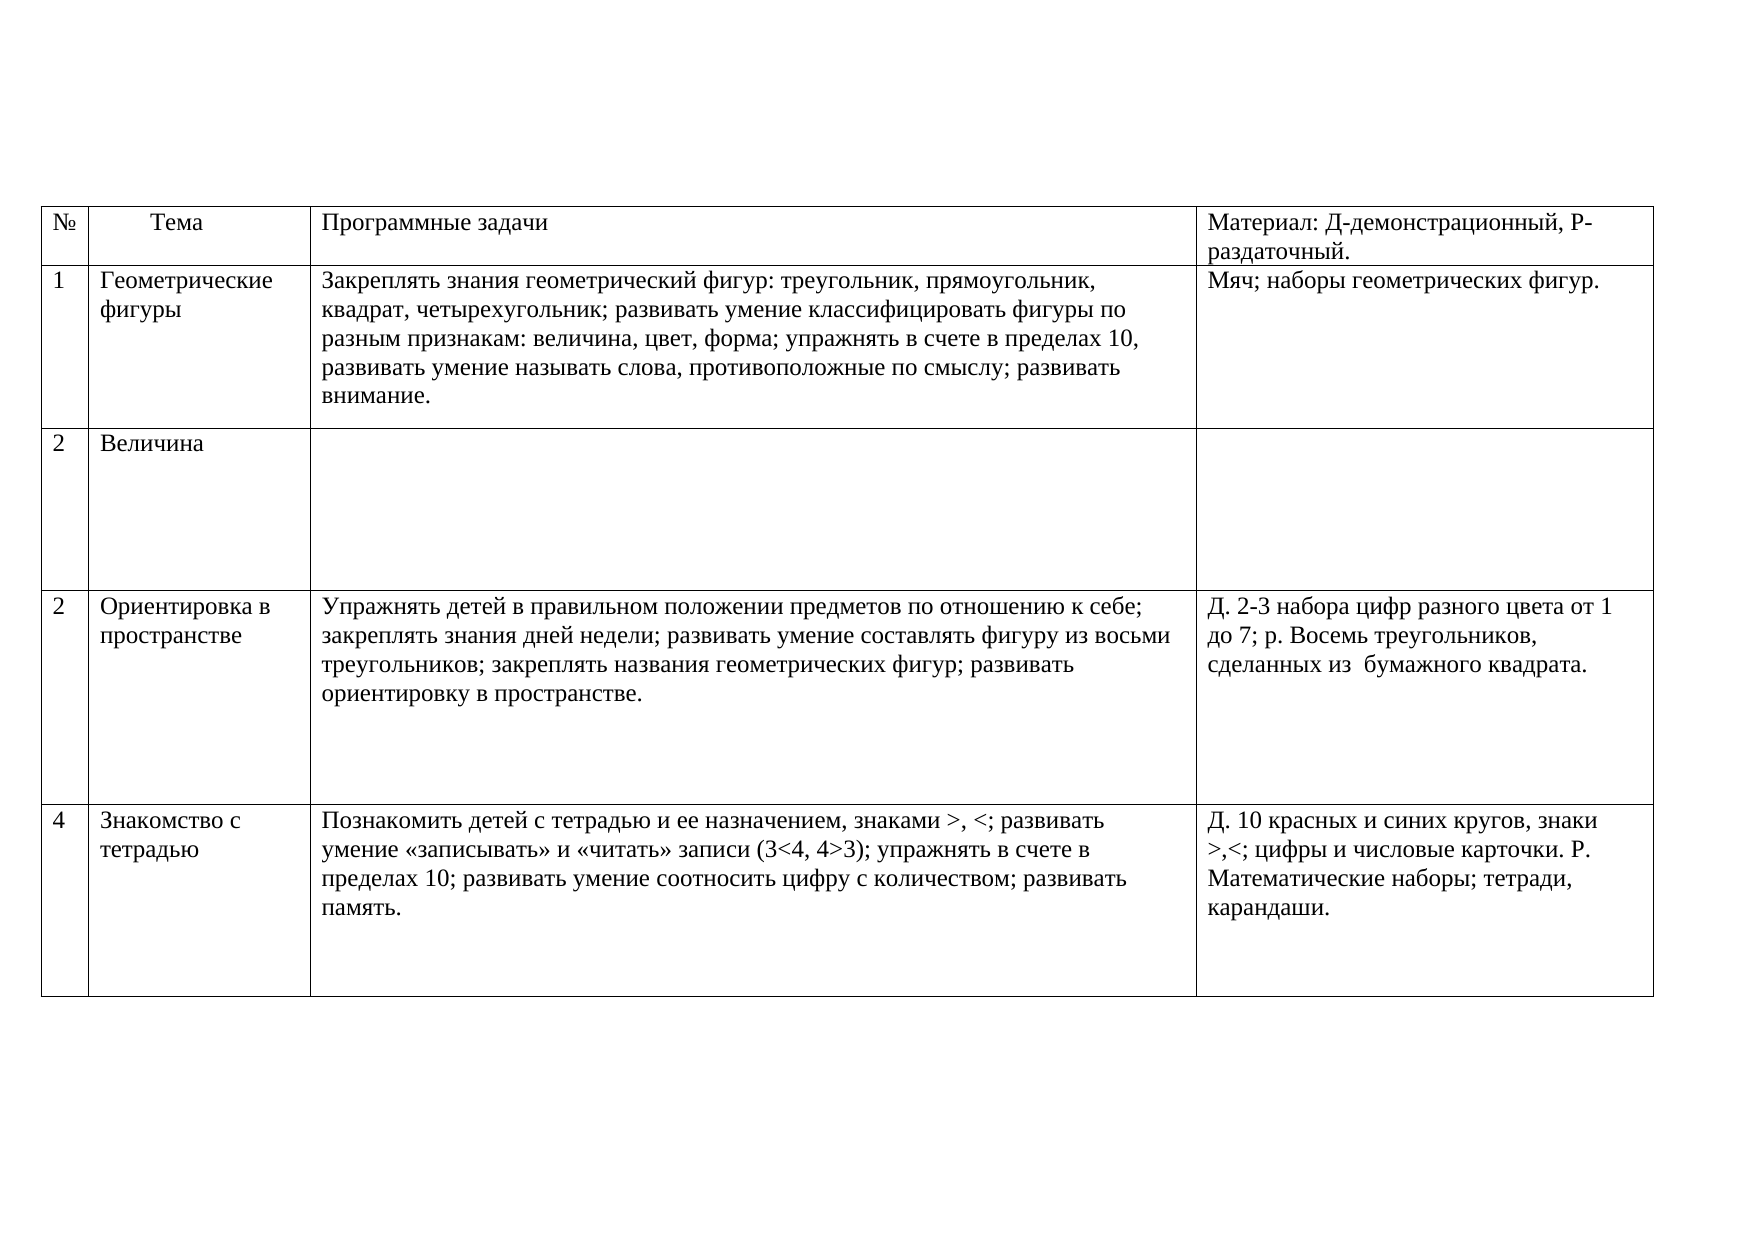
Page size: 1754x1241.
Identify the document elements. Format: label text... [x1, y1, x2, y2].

table_header Материал: Д-демонстрационный, Р-раздаточный. [1197, 207, 1653, 264]
table_cell Знакомство с тетрадью [89, 805, 310, 996]
table_cell Д. 10 красных и синих кругов, знаки >,<; цифры и числовые карточки. Р. Математические наборы; тетради, карандаши. [1197, 805, 1653, 996]
table_header Программные задачи [311, 207, 1196, 264]
table_cell Геометрические фигуры [89, 266, 310, 427]
table_cell Величина [89, 429, 310, 590]
table_cell Ориентировка в пространстве [89, 591, 310, 804]
table_cell Д. 2-3 набора цифр разного цвета от 1 до 7; р. Восемь треугольников, сделанных из бумажного квадрата. [1197, 591, 1653, 804]
table_header № [42, 207, 88, 264]
table_cell [311, 429, 1196, 590]
table_cell Закреплять знания геометрический фигур: треугольник, прямоугольник, квадрат, четырехугольник; развивать умение классифицировать фигуры по разным признакам: величина, цвет, форма; упражнять в счете в пределах 10, развивать умение называть слова, противоположные по смыслу; развивать внимание. [311, 266, 1196, 427]
table_cell [1197, 429, 1653, 590]
table_cell 4 [42, 805, 88, 996]
table_cell Познакомить детей с тетрадью и ее назначением, знаками >, <; развивать умение «записывать» и «читать» записи (3<4, 4>3); упражнять в счете в пределах 10; развивать умение соотносить цифру с количеством; развивать память. [311, 805, 1196, 996]
table_header Тема [89, 207, 310, 264]
table_cell Упражнять детей в правильном положении предметов по отношению к себе; закреплять знания дней недели; развивать умение составлять фигуру из восьми треугольников; закреплять названия геометрических фигур; развивать ориентировку в пространстве. [311, 591, 1196, 804]
table_cell 2 [42, 429, 88, 590]
table_cell 2 [42, 591, 88, 804]
table_cell 1 [42, 266, 88, 427]
table_cell Мяч; наборы геометрических фигур. [1197, 266, 1653, 427]
